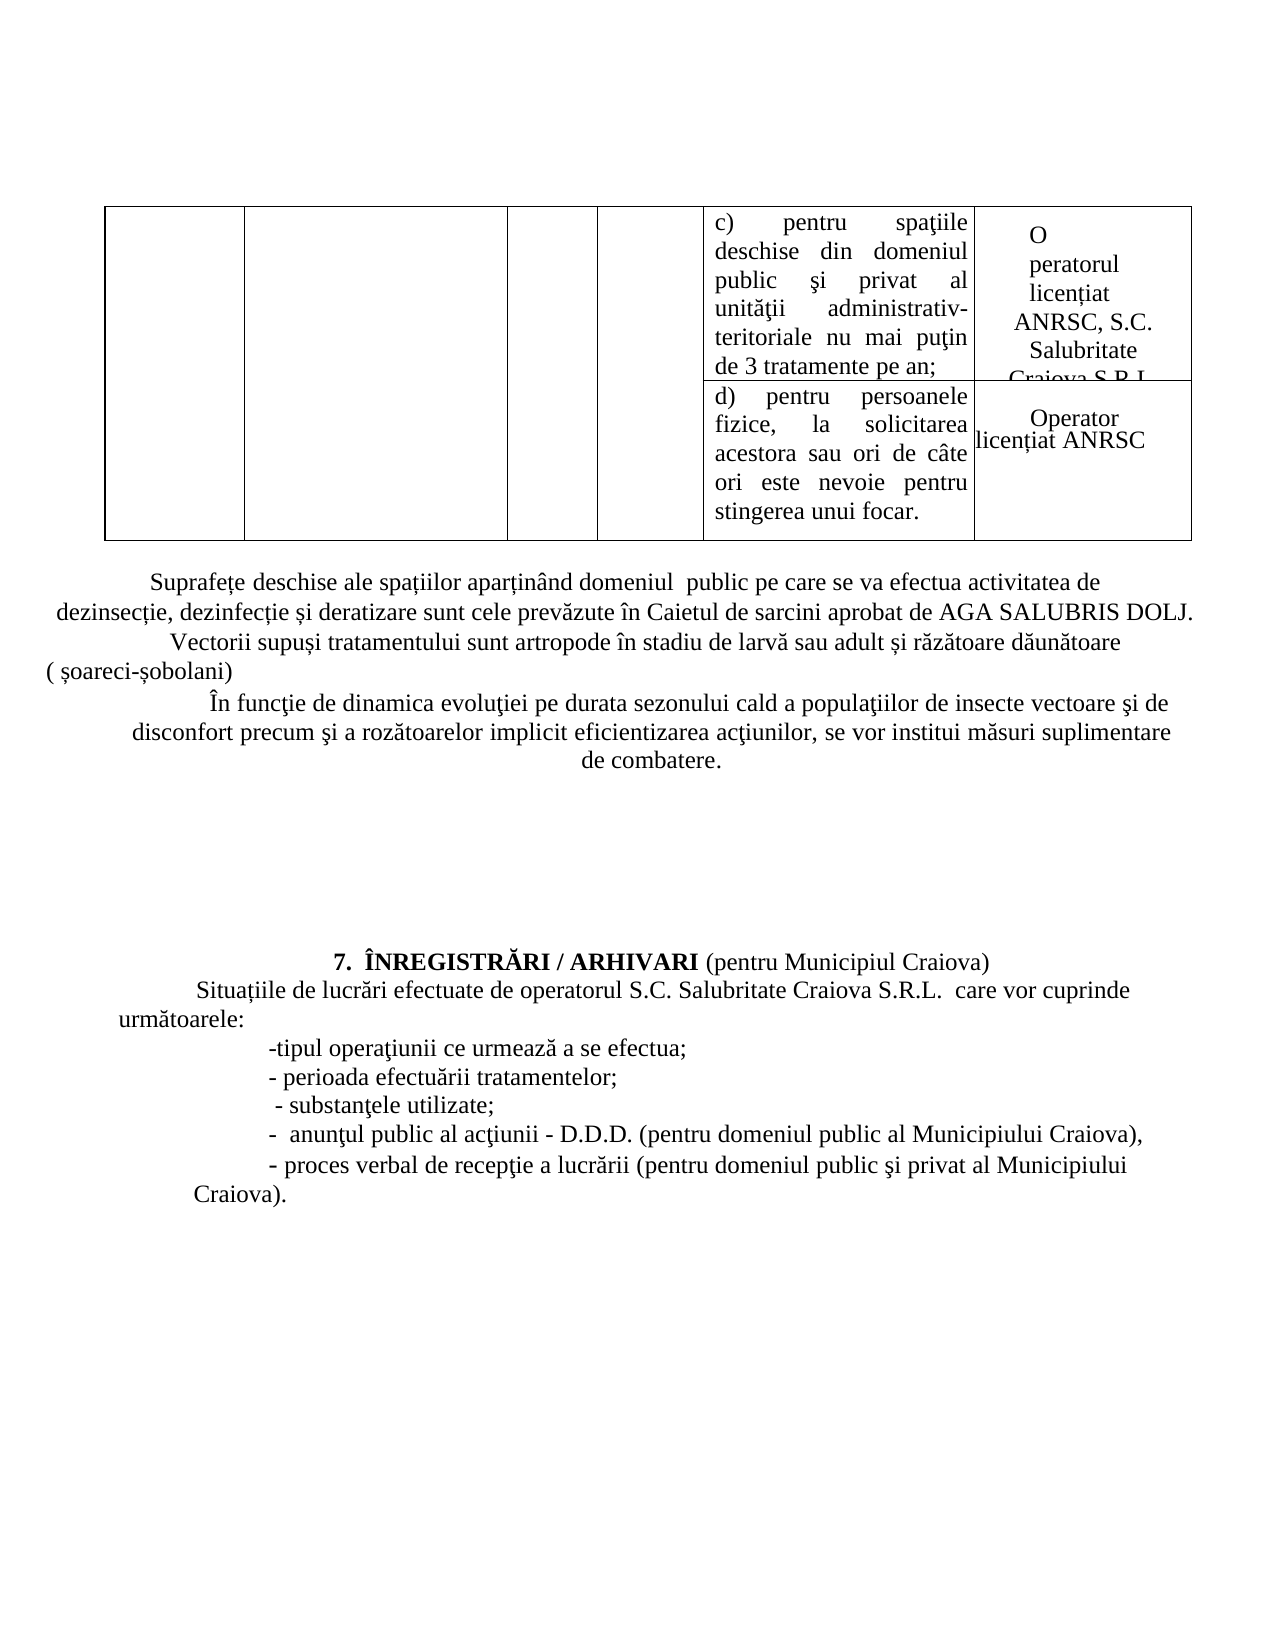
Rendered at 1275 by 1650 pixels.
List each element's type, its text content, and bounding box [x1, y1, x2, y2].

text Situațiile de lucrări efectuate de operatorul S.C. Salubritate Craiova S.R.L. care vor cuprinde următoarele: [118, 975, 1204, 1033]
text - perioada efectuării tratamentelor; [268, 1062, 1204, 1090]
table_header c) pentru spaţiile deschise din domeniul public şi privat al unităţii administrativ- teritoriale nu mai puţin de 3 tratamente pe an; [704, 207, 974, 380]
text -tipul operaţiunii ce urmează a se efectua; [268, 1033, 1204, 1062]
text În funcţie de dinamica evoluţiei pe durata sezonului cald a populaţiilor de insecte vectoare şi de disconfort precum şi a rozătoarelor implicit eficientizarea acţiunilor, se vor institui măsuri suplimentare de combatere. [118, 688, 1184, 774]
table_cell d) pentru persoanele fizice, la solicitarea acestora sau ori de câte ori este nevoie pentru stingerea unui focar. [704, 381, 974, 540]
text - anunţul public al acţiunii - D.D.D. (pentru domeniul public al Municipiului Craiova), [193, 1119, 1204, 1148]
table_header [245, 207, 507, 540]
table_header [598, 207, 703, 540]
text dezinsecție, dezinfecție și deratizare sunt cele prevăzute în Caietul de sarcini aprobat de AGA SALUBRIS DOLJ. [46, 597, 1204, 626]
text - proces verbal de recepţie a lucrării (pentru domeniul public şi privat al Municipiului Craiova). [193, 1148, 1204, 1208]
table_header [508, 207, 597, 540]
table_header Operatorul licențiat ANRSC, S.C. Salubritate Craiova S.R.L. [975, 207, 1191, 380]
text Suprafețe deschise ale spațiilor aparținând domeniul public pe care se va efectua activitatea de [46, 567, 1204, 596]
table_header [106, 207, 244, 540]
text Vectorii supuși tratamentului sunt artropode în stadiu de larvă sau adult și răzătoare dăunătoare ( șoareci-șobolani) [46, 627, 1204, 685]
text - substanţele utilizate; [268, 1090, 1204, 1119]
text 7. ÎNREGISTRĂRI / ARHIVARI (pentru Municipiul Craiova) [118, 947, 1204, 975]
table_cell Operator licențiat ANRSC [975, 381, 1191, 540]
